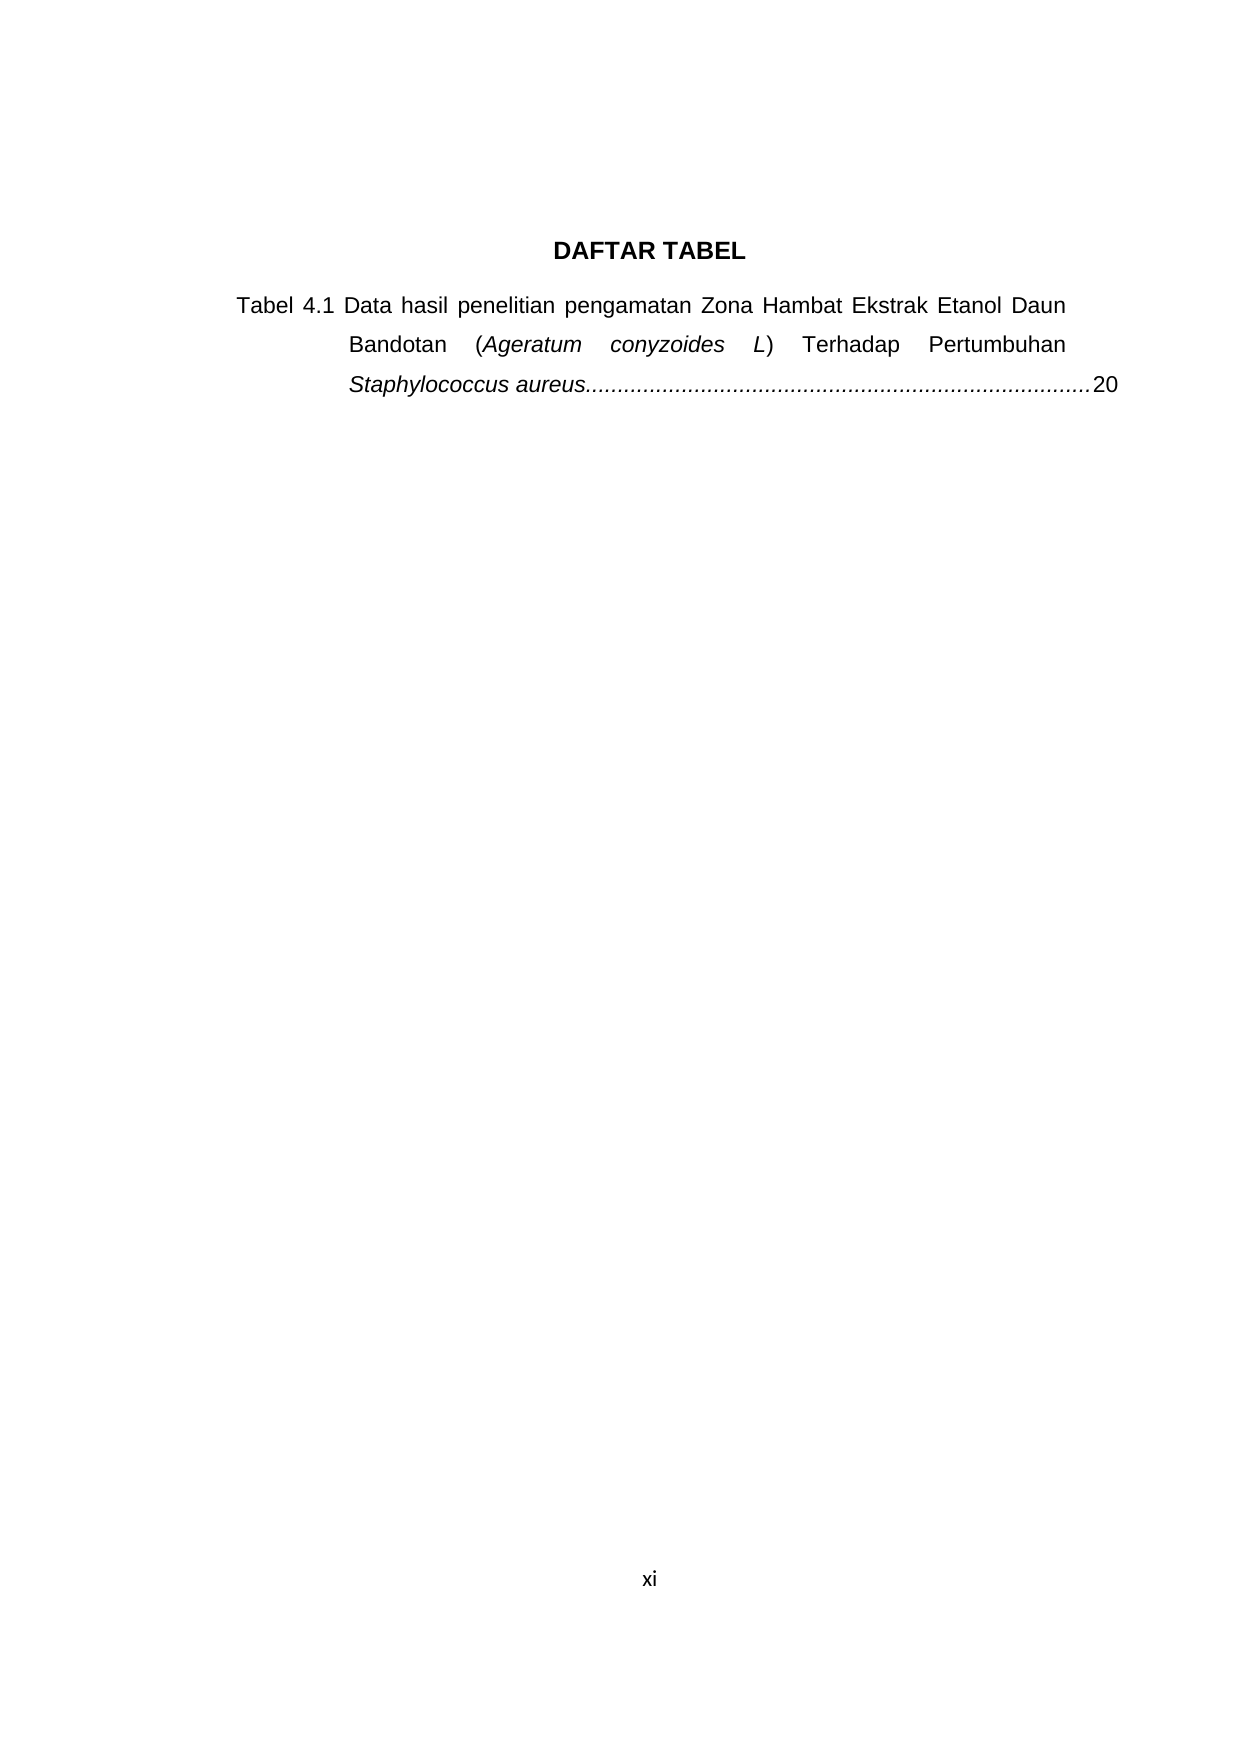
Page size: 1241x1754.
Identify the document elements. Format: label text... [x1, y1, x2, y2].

text Tabel 4.1 Data hasil penelitian pengamatan Zona Hambat Ekstrak Etanol Daun Bandotan (Ageratum conyzoides L) Terhadap Pertumbuhan Staphylococcus aureus 20 [236, 292, 1066, 397]
list DAFTAR TABEL [236, 236, 1063, 265]
